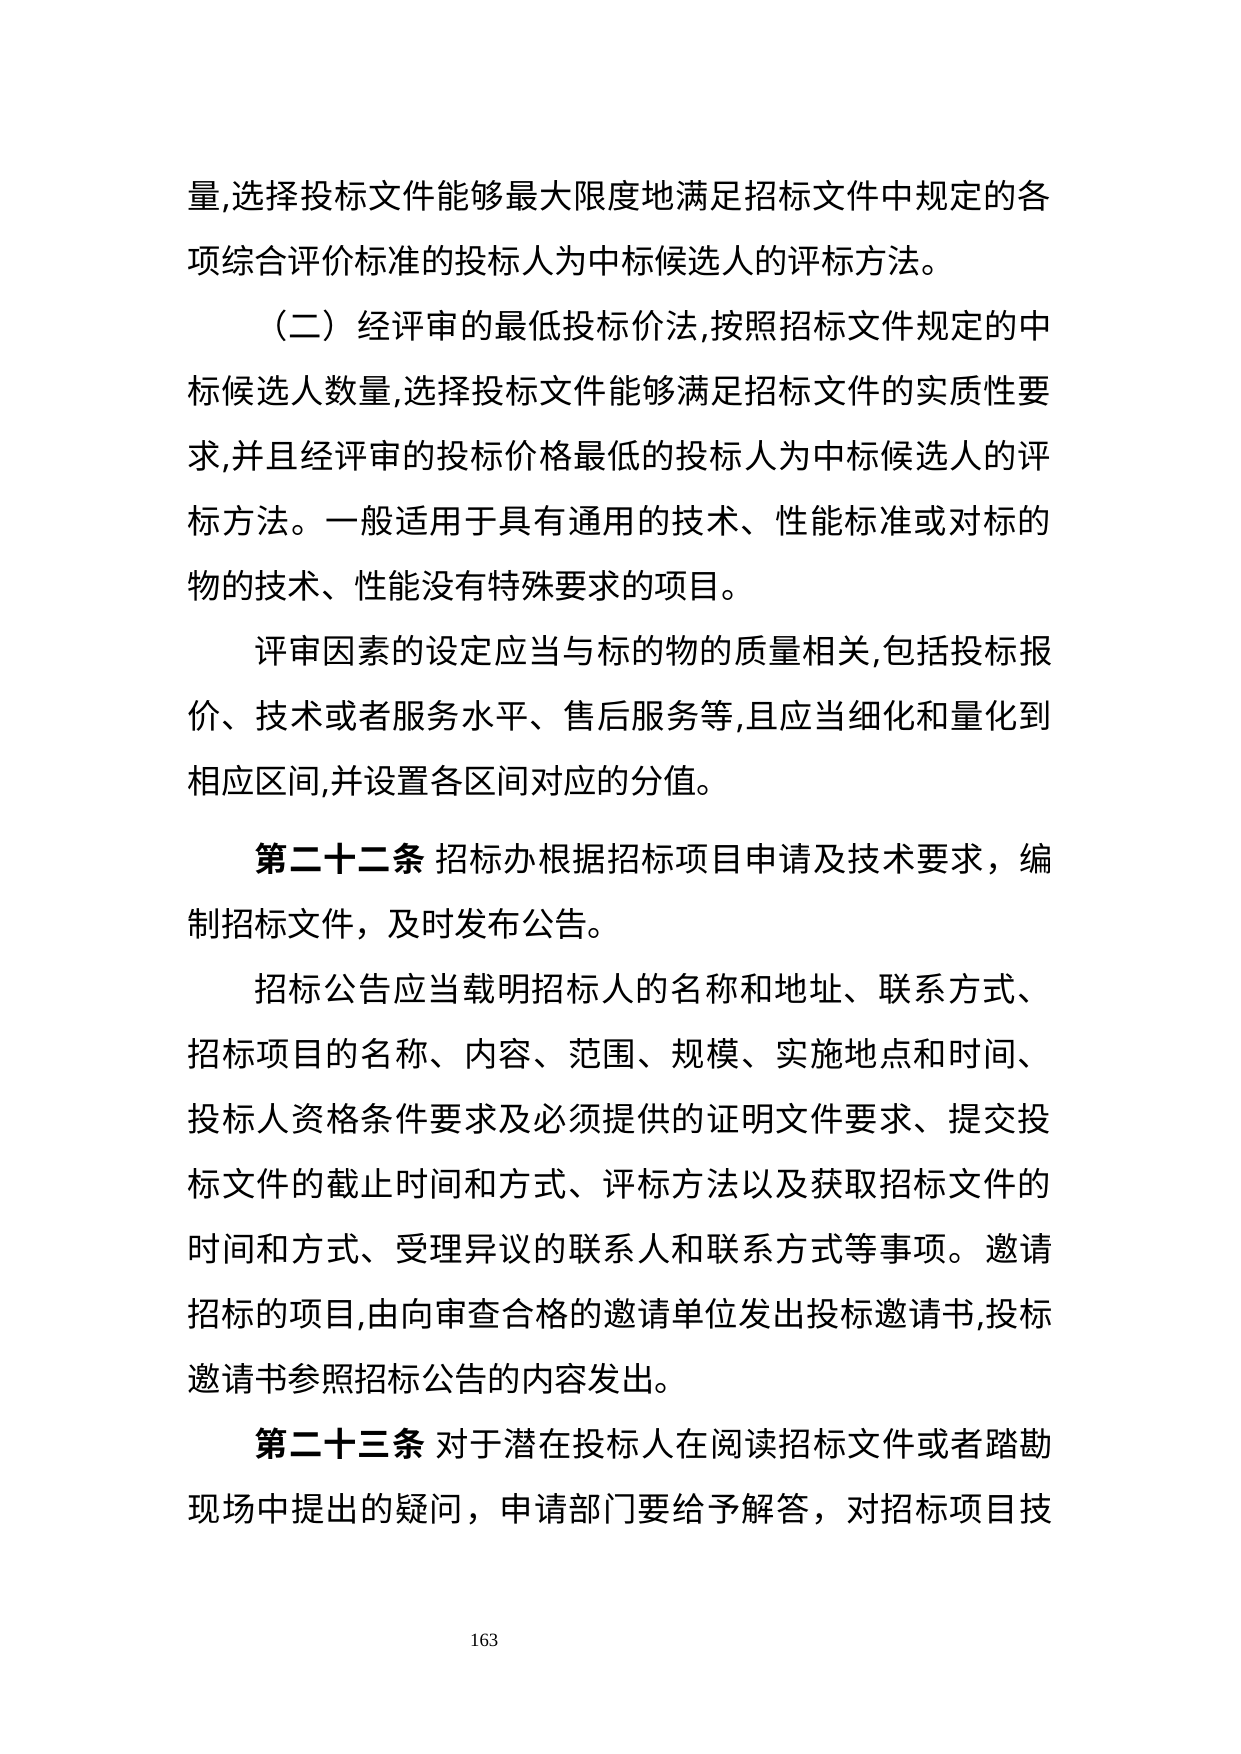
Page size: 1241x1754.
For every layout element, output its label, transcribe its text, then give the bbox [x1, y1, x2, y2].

text 第二十二条 招标办根据招标项目申请及技术要求，编制招标文件，及时发布公告。 [187, 824, 1053, 954]
text （二）经评审的最低投标价法,按照招标文件规定的中标候选人数量,选择投标文件能够满足招标文件的实质性要求,并且经评审的投标价格最低的投标人为中标候选人的评标方法。一般适用于具有通用的技术、性能标准或对标的物的技术、性能没有特殊要求的项目。 [187, 292, 1053, 617]
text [187, 1409, 1053, 1539]
text 招标公告应当载明招标人的名称和地址、联系方式、招标项目的名称、内容、范围、规模、实施地点和时间、投标人资格条件要求及必须提供的证明文件要求、提交投标文件的截止时间和方式、评标方法以及获取招标文件的时间和方式、受理异议的联系人和联系方式等事项。邀请招标的项目,由向审查合格的邀请单位发出投标邀请书,投标邀请书参照招标公告的内容发出。 [187, 954, 1053, 1409]
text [187, 162, 1053, 292]
text 评审因素的设定应当与标的物的质量相关,包括投标报价、技术或者服务水平、售后服务等,且应当细化和量化到相应区间,并设置各区间对应的分值。 [187, 617, 1053, 812]
